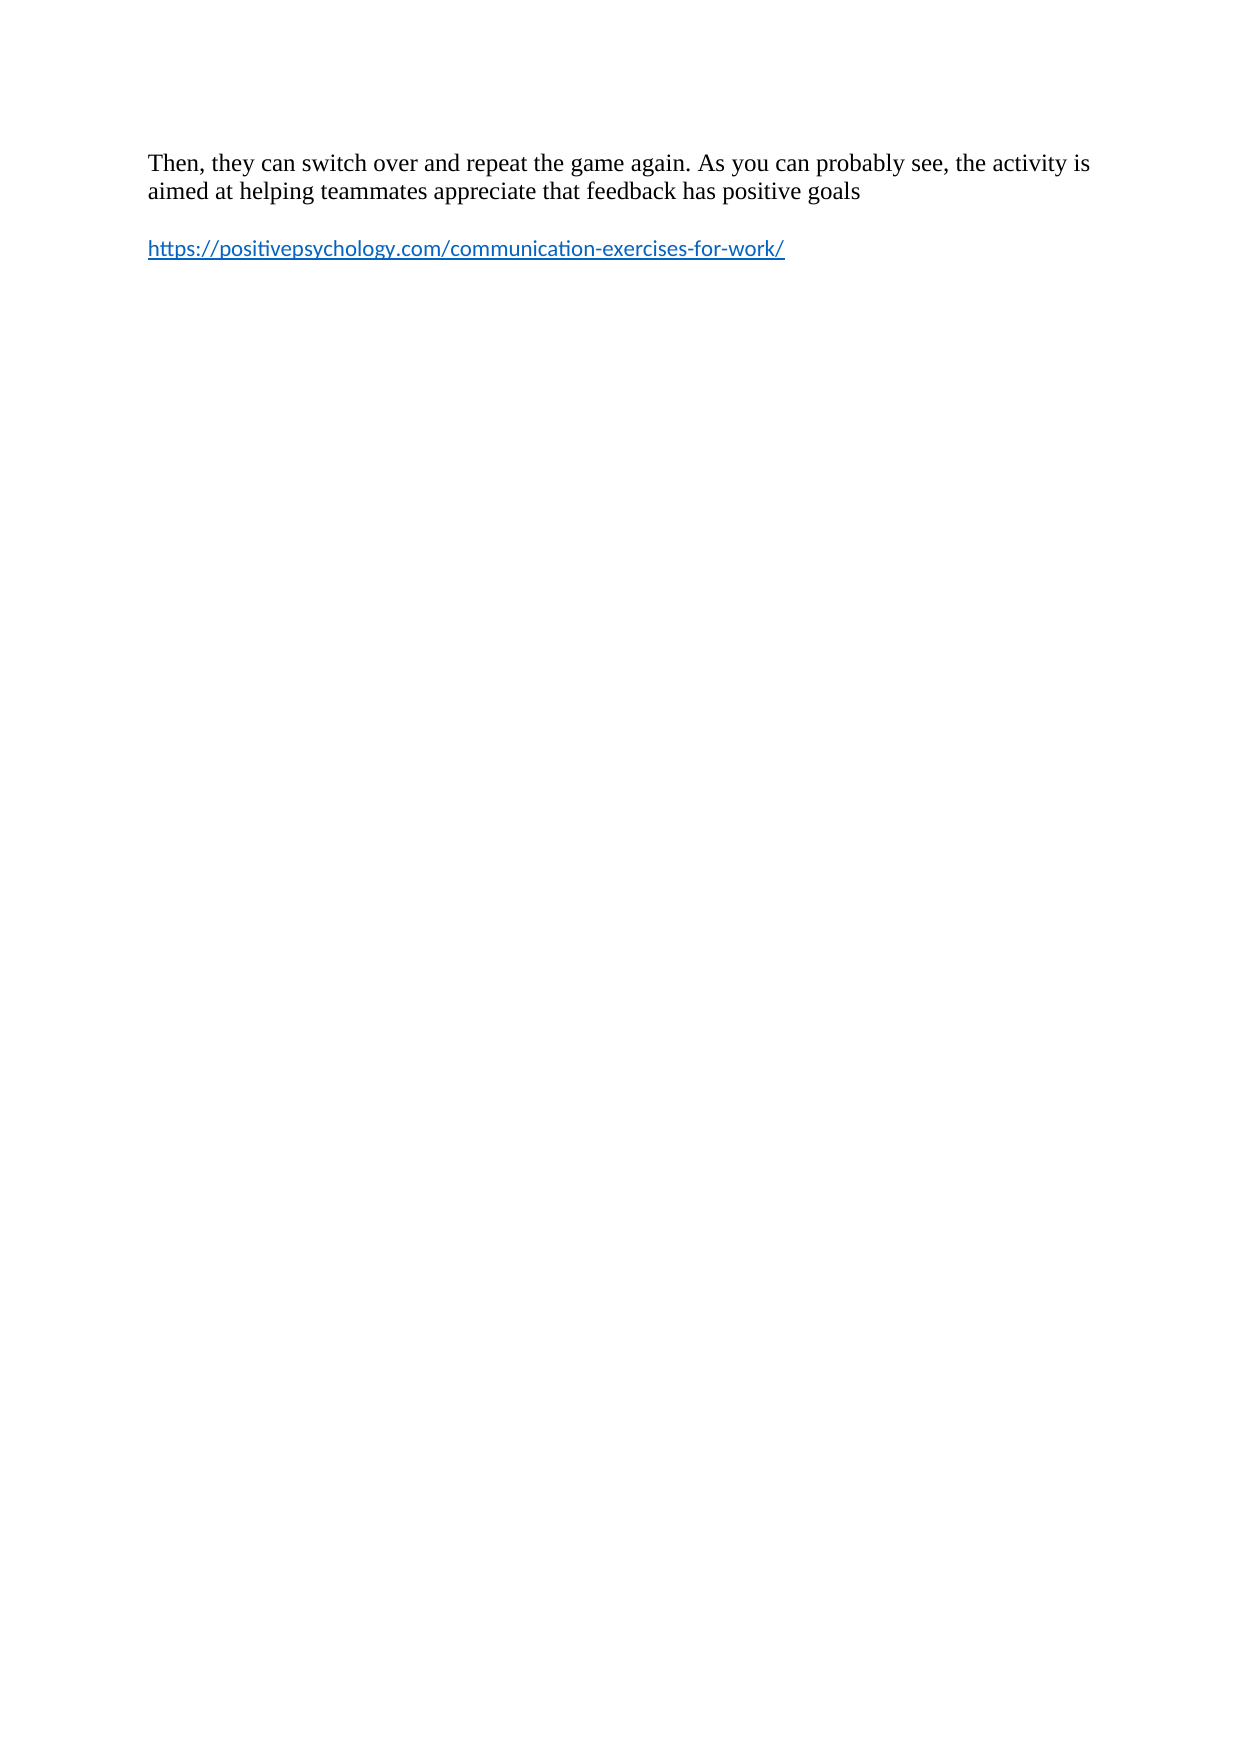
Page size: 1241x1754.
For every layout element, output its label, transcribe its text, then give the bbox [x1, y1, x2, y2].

text https://positivepsychology.com/communication-exercises-for-work/ [148, 234, 1093, 262]
text Then, they can switch over and repeat the game again. As you can probably see, the activity is aimed at helping teammates appreciate that feedback has positive goals [148, 148, 1093, 205]
